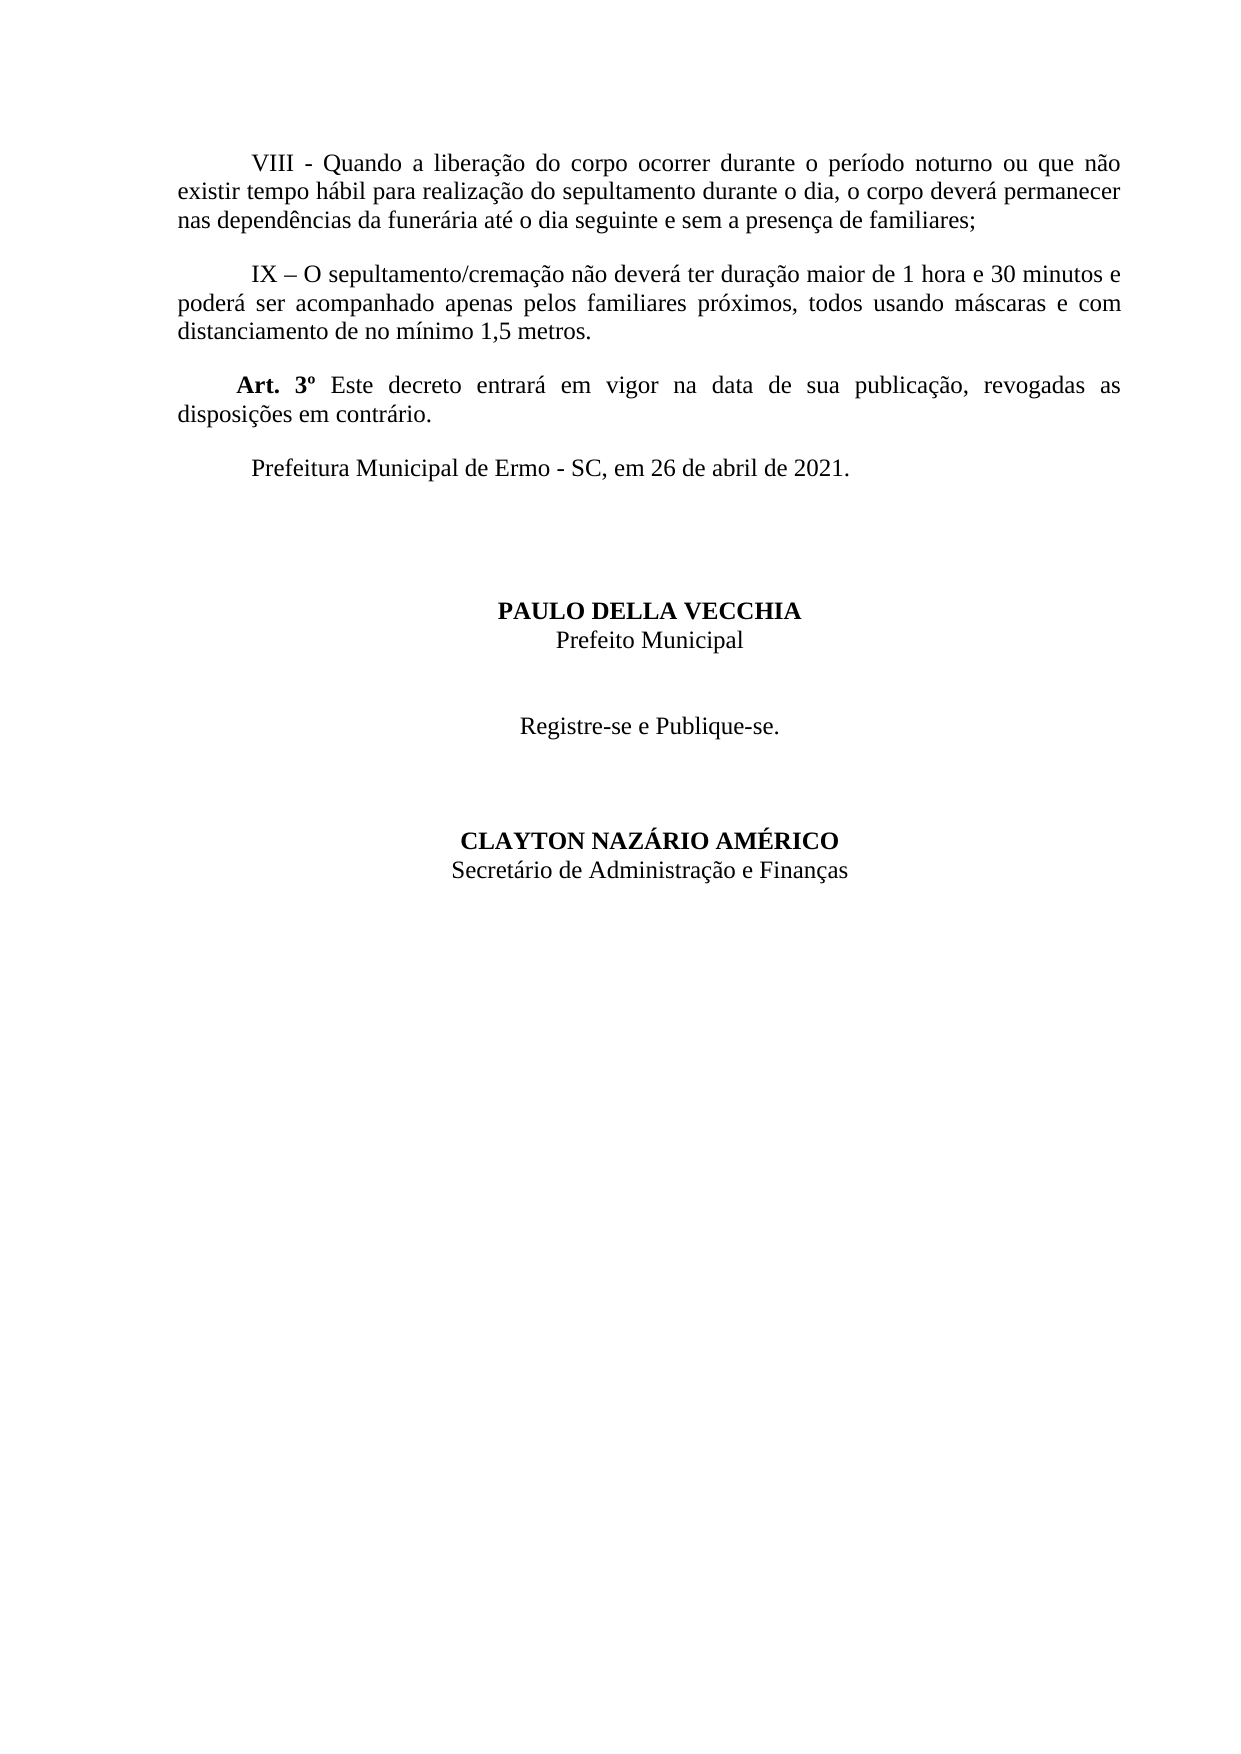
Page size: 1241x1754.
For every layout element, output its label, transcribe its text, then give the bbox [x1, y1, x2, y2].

text Art. 3º Este decreto entrará em vigor na data de sua publicação, revogadas as disposições em contrário. [177, 370, 1122, 428]
text Registre-se e Publique-se. [177, 711, 1122, 740]
text Prefeito Municipal [177, 625, 1122, 654]
text Secretário de Administração e Finanças [177, 855, 1122, 884]
text VIII - Quando a liberação do corpo ocorrer durante o período noturno ou que não existir tempo hábil para realização do sepultamento durante o dia, o corpo deverá permanecer nas dependências da funerária até o dia seguinte e sem a presença de familiares; [177, 148, 1122, 234]
text IX – O sepultamento/cremação não deverá ter duração maior de 1 hora e 30 minutos e poderá ser acompanhado apenas pelos familiares próximos, todos usando máscaras e com distanciamento de no mínimo 1,5 metros. [177, 259, 1122, 345]
text Prefeitura Municipal de Ermo - SC, em 26 de abril de 2021. [177, 453, 1122, 481]
text CLAYTON NAZÁRIO AMÉRICO [177, 826, 1122, 855]
text PAULO DELLA VECCHIA [177, 596, 1122, 625]
